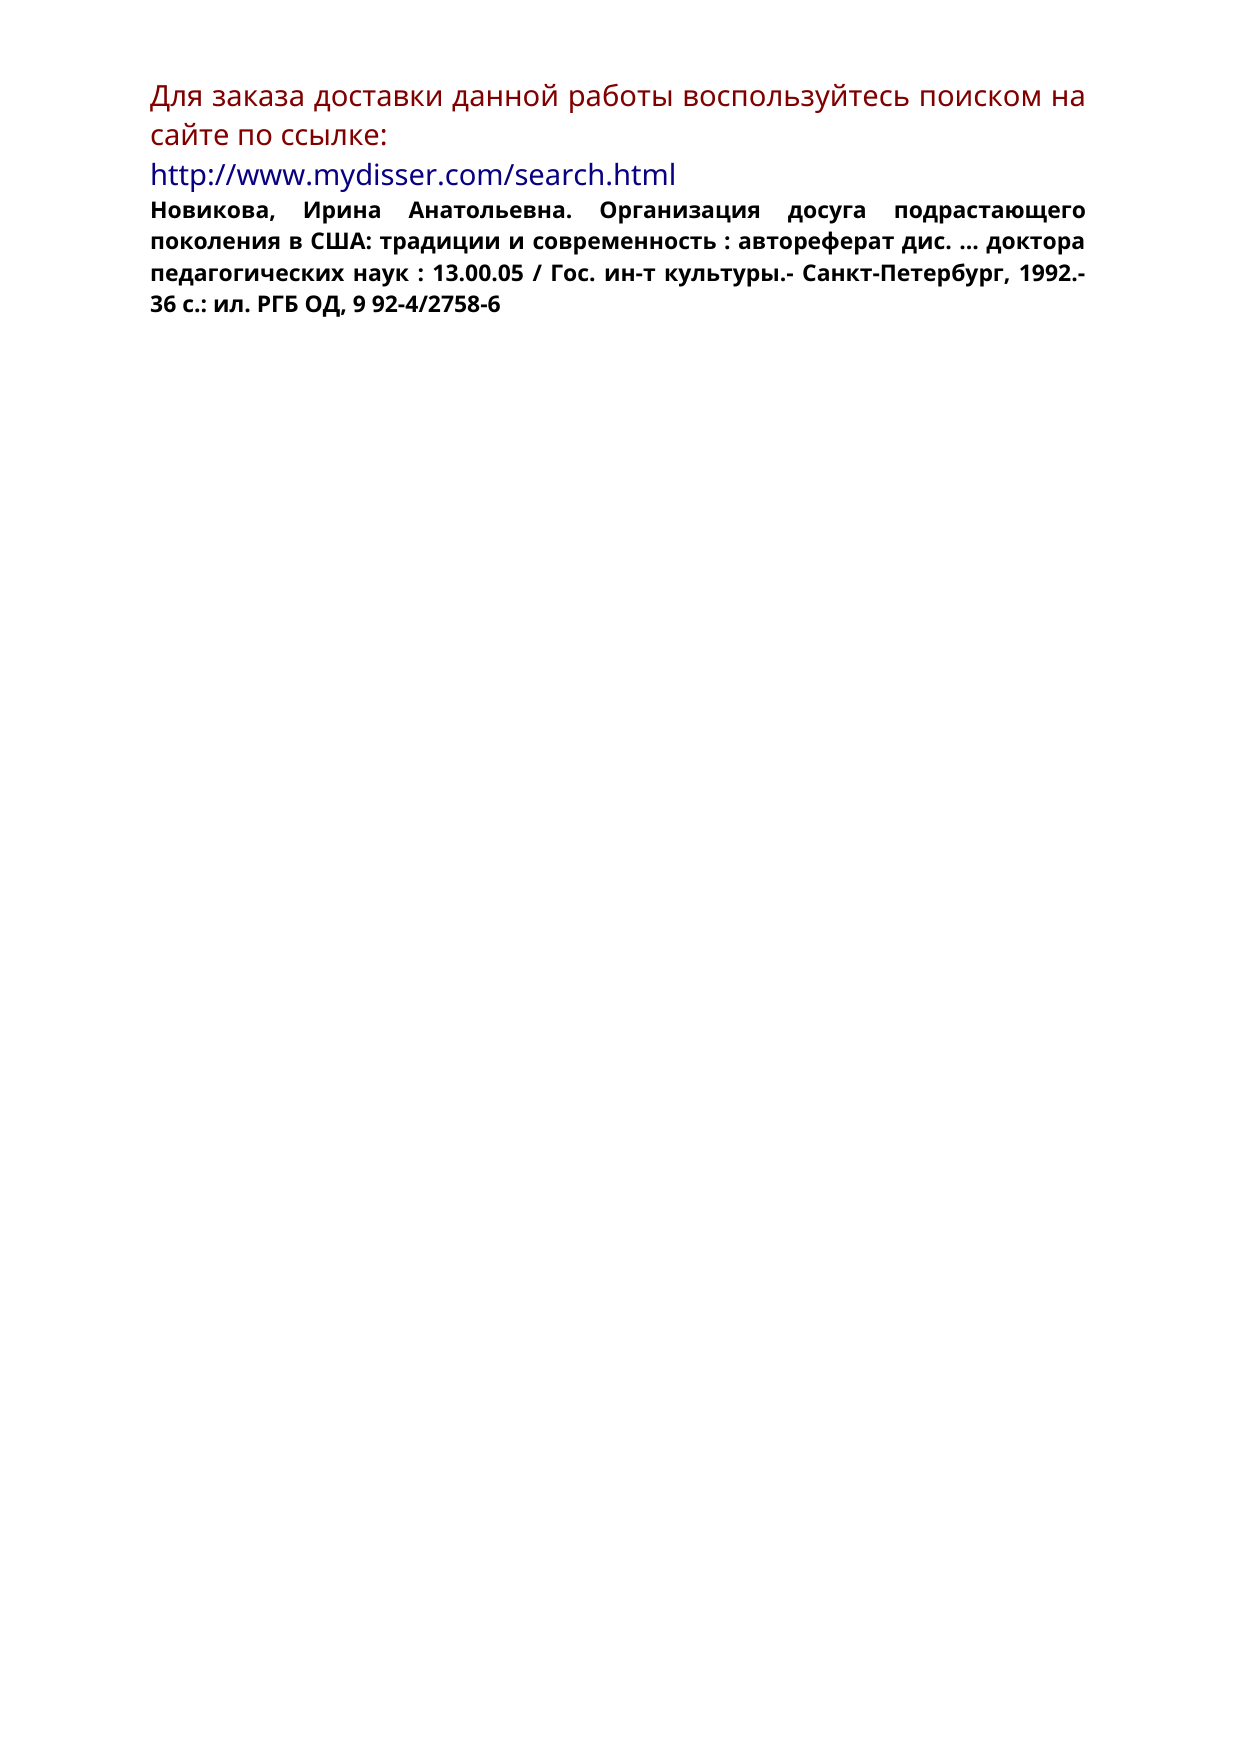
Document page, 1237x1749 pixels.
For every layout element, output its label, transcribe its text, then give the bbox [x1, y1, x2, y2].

text Новикова, Ирина Анатольевна. Организация досуга подрастающего поколения в США: традиции и современность : автореферат дис. ... доктора педагогических наук : 13.00.05 / Гос. ин-т культуры.- Санкт-Петербург, 1992.- 36 с.: ил. РГБ ОД, 9 92-4/2758-6 [150, 194, 1086, 319]
